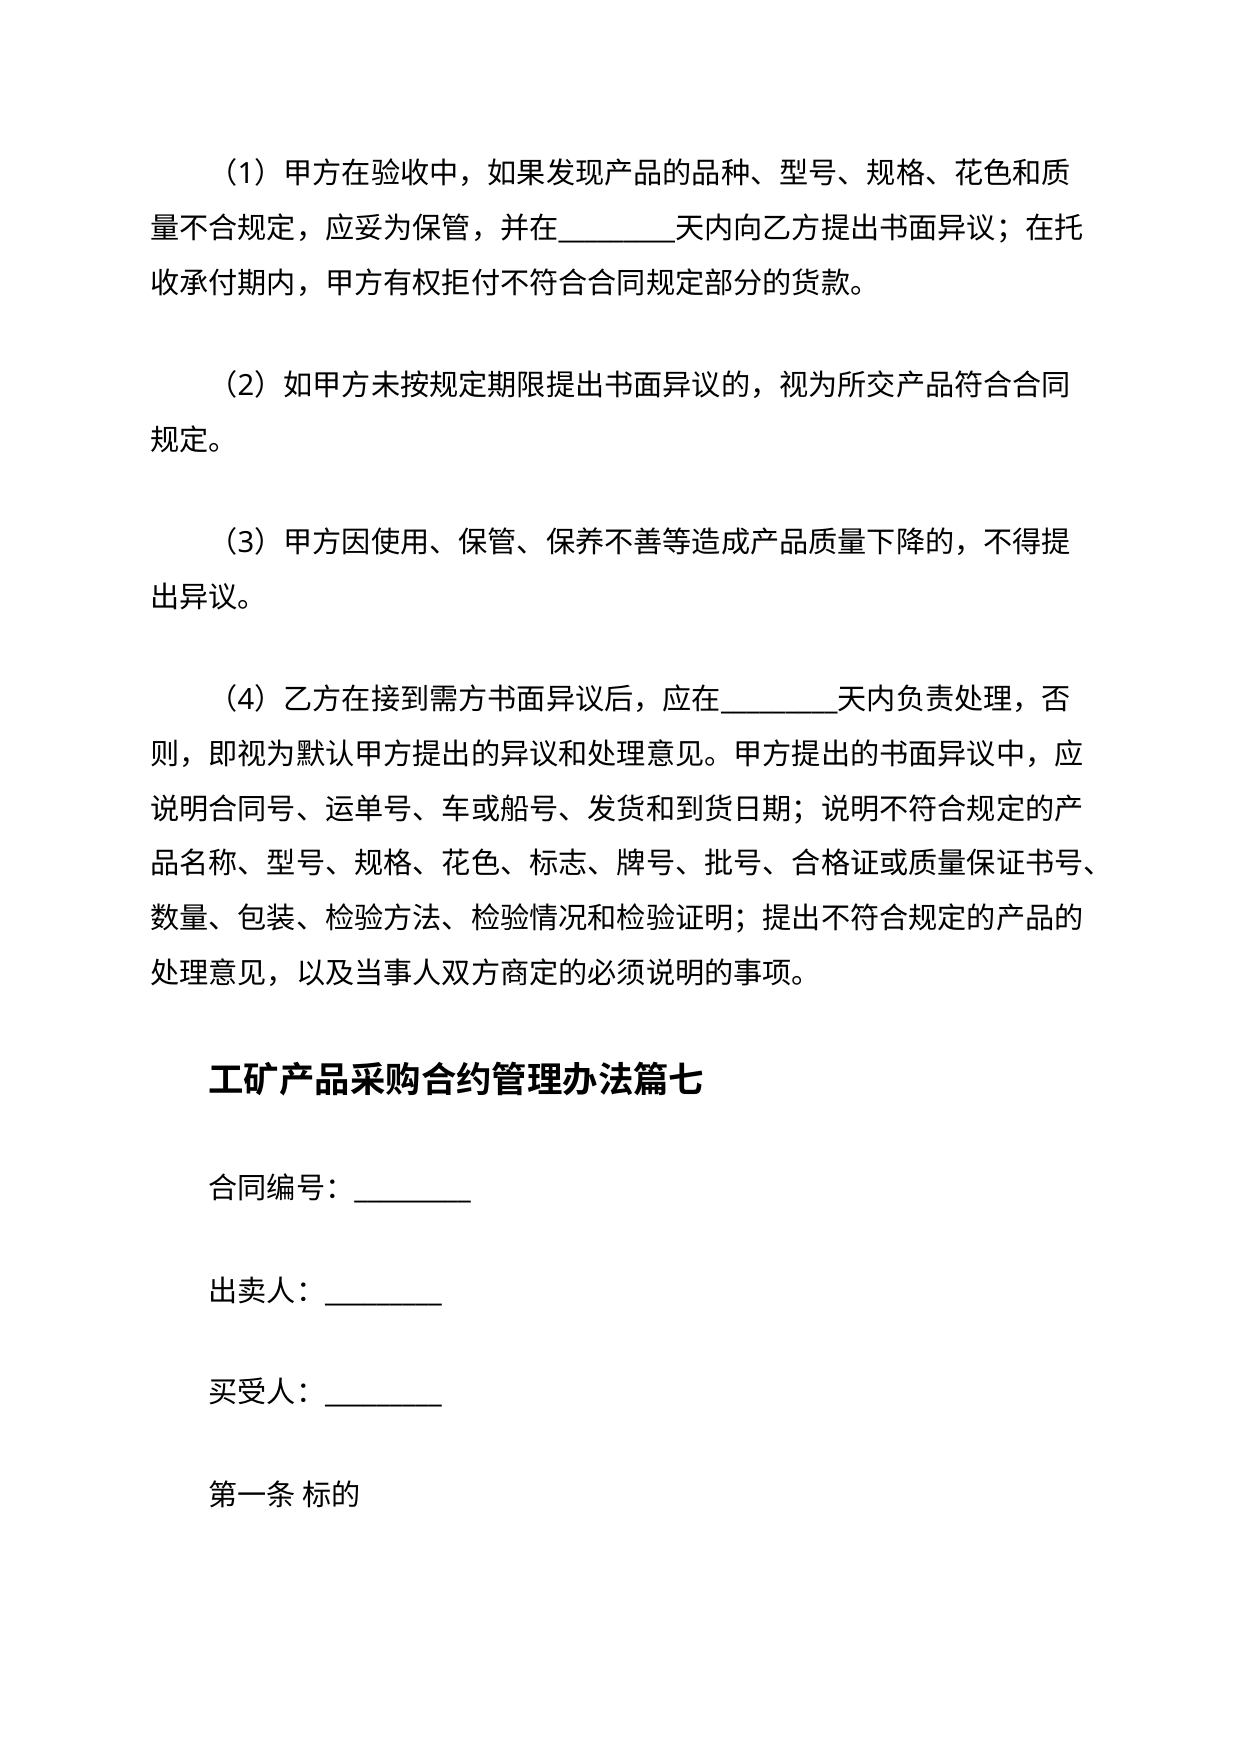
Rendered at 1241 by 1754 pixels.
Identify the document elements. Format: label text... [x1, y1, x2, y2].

text （3）甲方因使用、保管、保养不善等造成产品质量下降的，不得提出异议。 [150, 518, 1090, 616]
text （2）如甲方未按规定期限提出书面异议的，视为所交产品符合合同规定。 [150, 362, 1090, 459]
text 工矿产品采购合约管理办法篇七 [150, 1052, 1090, 1103]
text 第一条 标的 [150, 1471, 1090, 1513]
text （4）乙方在接到需方书面异议后，应在_________天内负责处理，否则，即视为默认甲方提出的异议和处理意见。甲方提出的书面异议中，应说明合同号、运单号、车或船号、发货和到货日期；说明不符合规定的产品名称、型号、规格、花色、标志、牌号、批号、合格证或质量保证书号、数量、包装、检验方法、检验情况和检验证明；提出不符合规定的产品的处理意见，以及当事人双方商定的必须说明的事项。 [150, 675, 1090, 992]
text 出卖人：_________ [150, 1267, 1090, 1309]
text 买受人：_________ [150, 1369, 1090, 1411]
text 合同编号：_________ [150, 1165, 1090, 1207]
text （1）甲方在验收中，如果发现产品的品种、型号、规格、花色和质量不合规定，应妥为保管，并在_________天内向乙方提出书面异议；在托收承付期内，甲方有权拒付不符合合同规定部分的货款。 [150, 150, 1090, 302]
